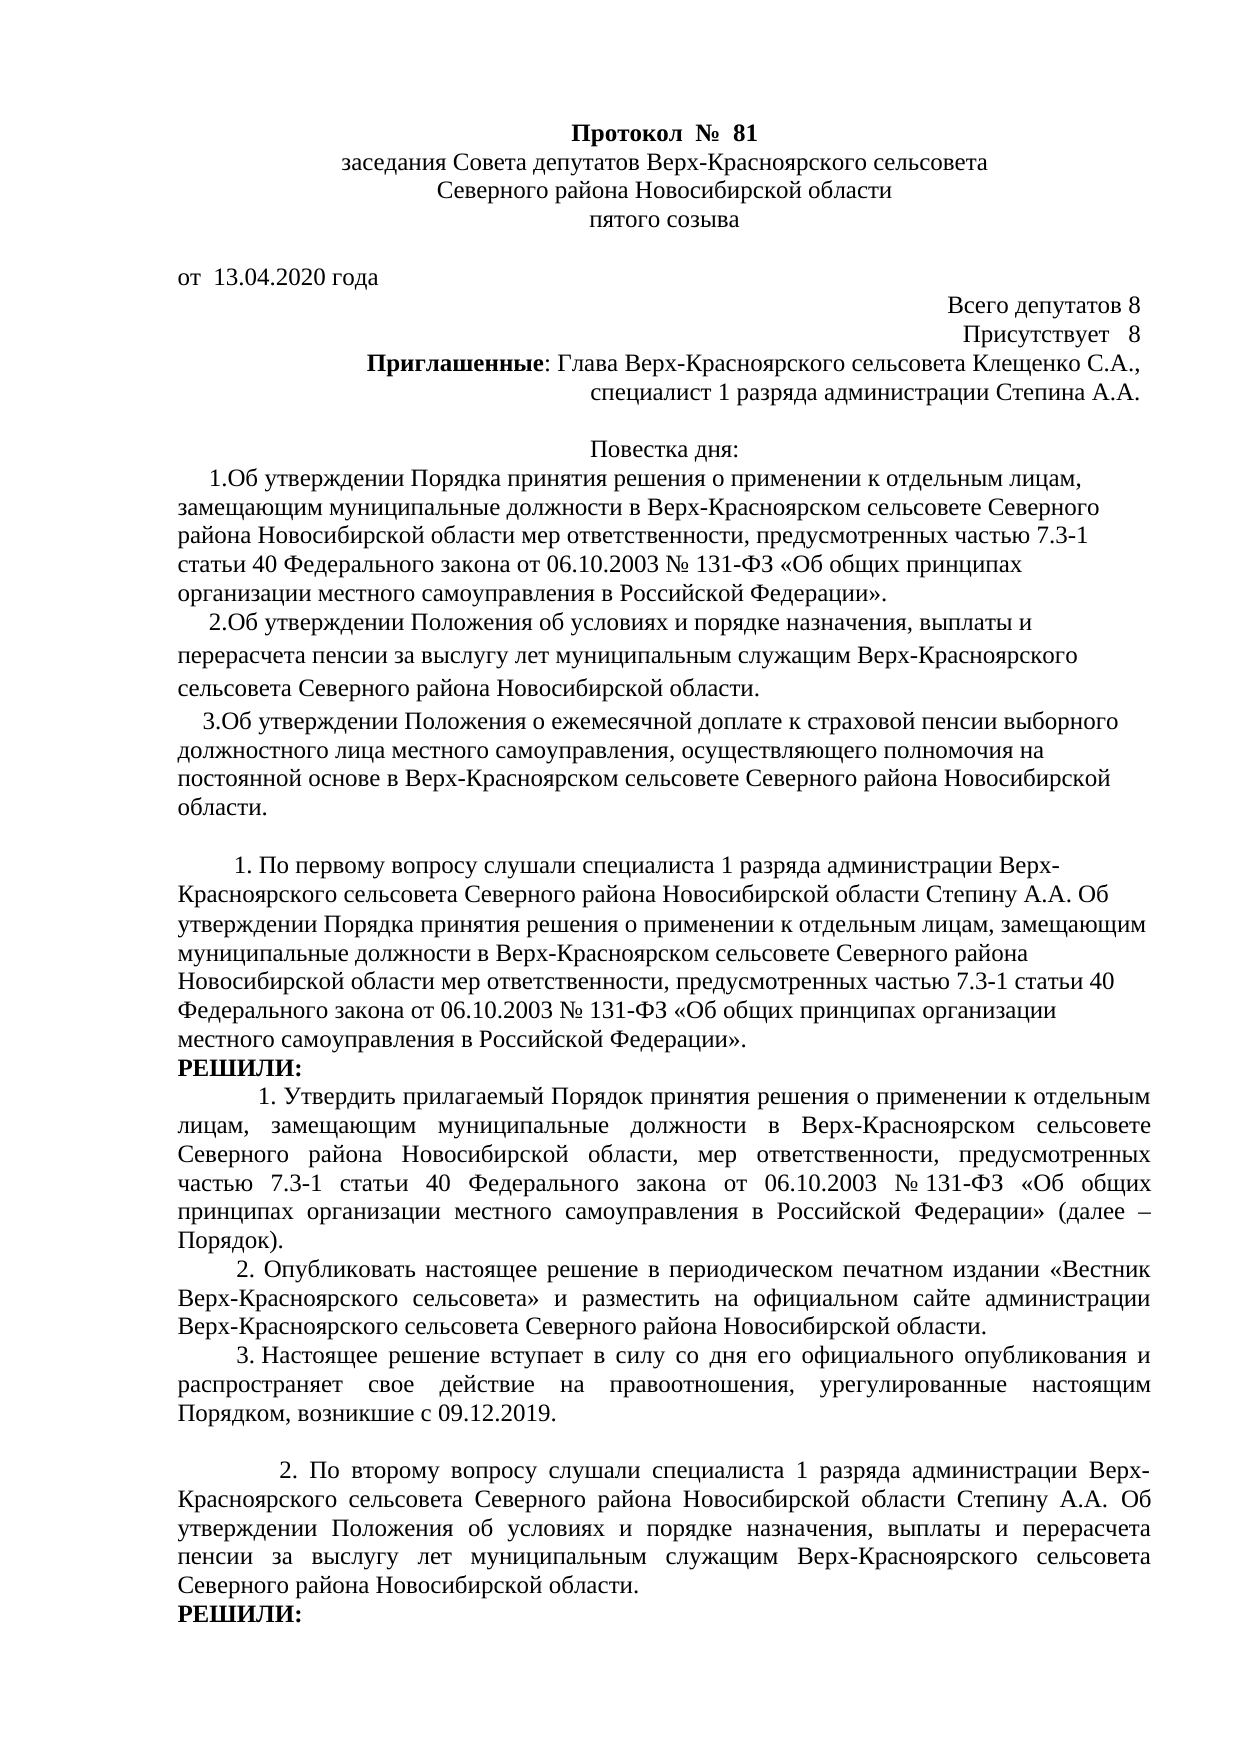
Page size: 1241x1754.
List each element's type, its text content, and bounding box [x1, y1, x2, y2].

text 1.Об утверждении Порядка принятия решения о применении к отдельным лицам, замещающим муниципальные должности в Верх-Красноярском сельсовете Северного района Новосибирской области мер ответственности, предусмотренных частью 7.3-1 статьи 40 Федерального закона от 06.10.2003 № 131-ФЗ «Об общих принципах организации местного самоуправления в Российской Федерации». [177, 463, 1152, 607]
text заседания Совета депутатов Верх-Красноярского сельсовета [177, 147, 1152, 176]
list 3.Об утверждении Положения о ежемесячной доплате к страховой пенсии выборного должностного лица местного самоуправления, осуществляющего полномочия на постоянной основе в Верх-Красноярском сельсовете Северного района Новосибирской области. [177, 706, 1152, 821]
text Повестка дня: [177, 434, 1152, 463]
text РЕШИЛИ: [177, 1053, 1152, 1081]
text 1. Утвердить прилагаемый Порядок принятия решения о применении к отдельным лицам, замещающим муниципальные должности в Верх-Красноярском сельсовете Северного района Новосибирской области, мер ответственности, предусмотренных частью 7.3-1 статьи 40 Федерального закона от 06.10.2003 № 131-ФЗ «Об общих принципах организации местного самоуправления в Российской Федерации» (далее – Порядок). [177, 1081, 1152, 1254]
text 2. По второму вопросу слушали специалиста 1 разряда администрации Верх-Красноярского сельсовета Северного района Новосибирской области Степину А.А. Об утверждении Положения об условиях и порядке назначения, выплаты и перерасчета пенсии за выслугу лет муниципальным служащим Верх-Красноярского сельсовета Северного района Новосибирской области. [177, 1455, 1152, 1599]
text от 13.04.2020 года [177, 262, 1152, 291]
text 2. Опубликовать настоящее решение в периодическом печатном издании «Вестник Верх-Красноярского сельсовета» и разместить на официальном сайте администрации Верх-Красноярского сельсовета Северного района Новосибирской области. [177, 1254, 1152, 1340]
text Приглашенные: Глава Верх-Красноярского сельсовета Клещенко С.А., [177, 348, 1141, 377]
text пятого созыва [177, 204, 1152, 233]
text Северного района Новосибирской области [177, 176, 1152, 204]
text Протокол № 81 [177, 118, 1152, 147]
text Всего депутатов 8 [177, 291, 1141, 319]
text специалист 1 разряда администрации Степина А.А. [177, 377, 1141, 406]
text РЕШИЛИ: [177, 1599, 1152, 1628]
text 3. Настоящее решение вступает в силу со дня его официального опубликования и распространяет свое действие на правоотношения, урегулированные настоящим Порядком, возникшие с 09.12.2019. [177, 1340, 1152, 1426]
text Присутствует 8 [177, 319, 1141, 348]
list 2.Об утверждении Положения об условиях и порядке назначения, выплаты и перерасчета пенсии за выслугу лет муниципальным служащим Верх-Красноярского сельсовета Северного района Новосибирской области. [177, 607, 1152, 702]
text 1. По первому вопросу слушали специалиста 1 разряда администрации Верх-Красноярского сельсовета Северного района Новосибирской области Степину А.А. Об утверждении Порядка принятия решения о применении к отдельным лицам, замещающим муниципальные должности в Верх-Красноярском сельсовете Северного района Новосибирской области мер ответственности, предусмотренных частью 7.3-1 статьи 40 Федерального закона от 06.10.2003 № 131-ФЗ «Об общих принципах организации местного самоуправления в Российской Федерации». [177, 850, 1152, 1053]
